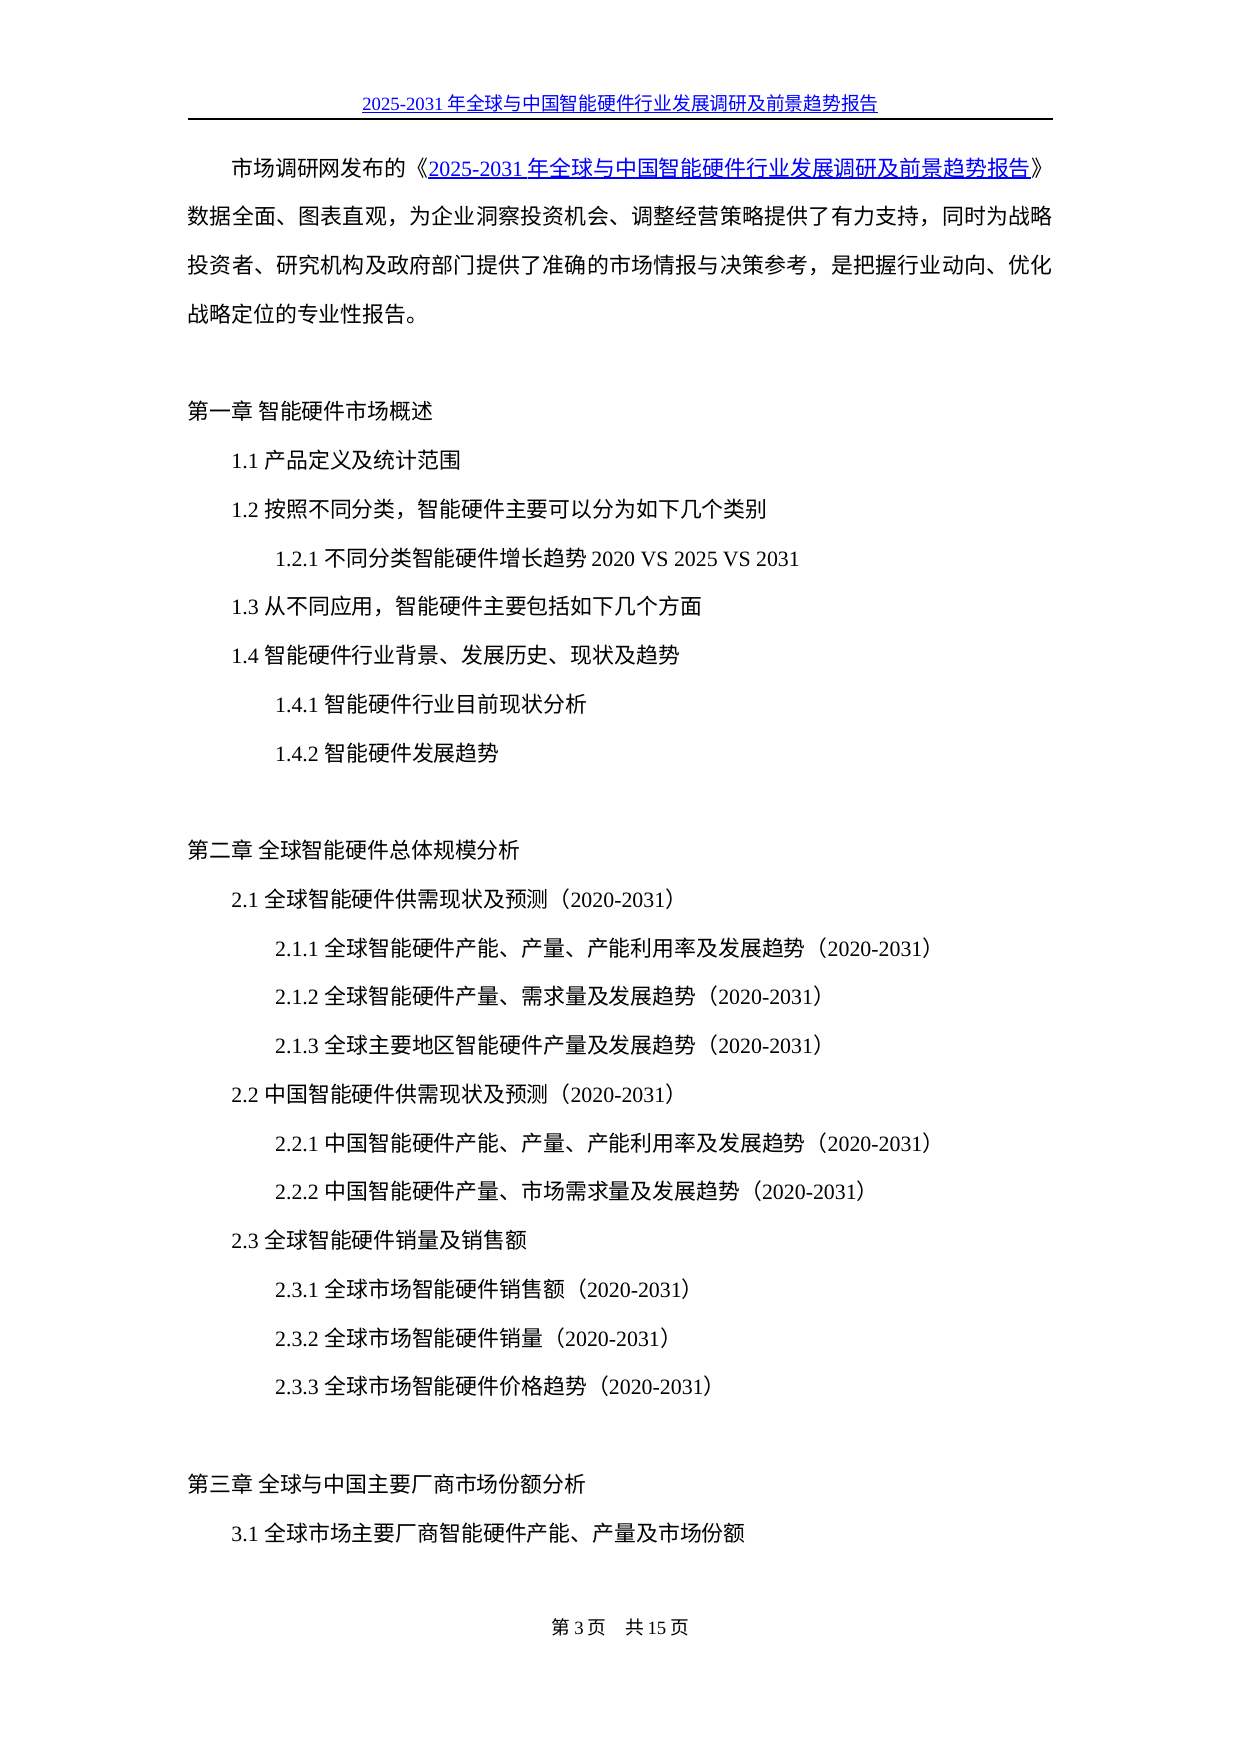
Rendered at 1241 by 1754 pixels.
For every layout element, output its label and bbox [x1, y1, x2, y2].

text [187, 150, 1053, 1548]
